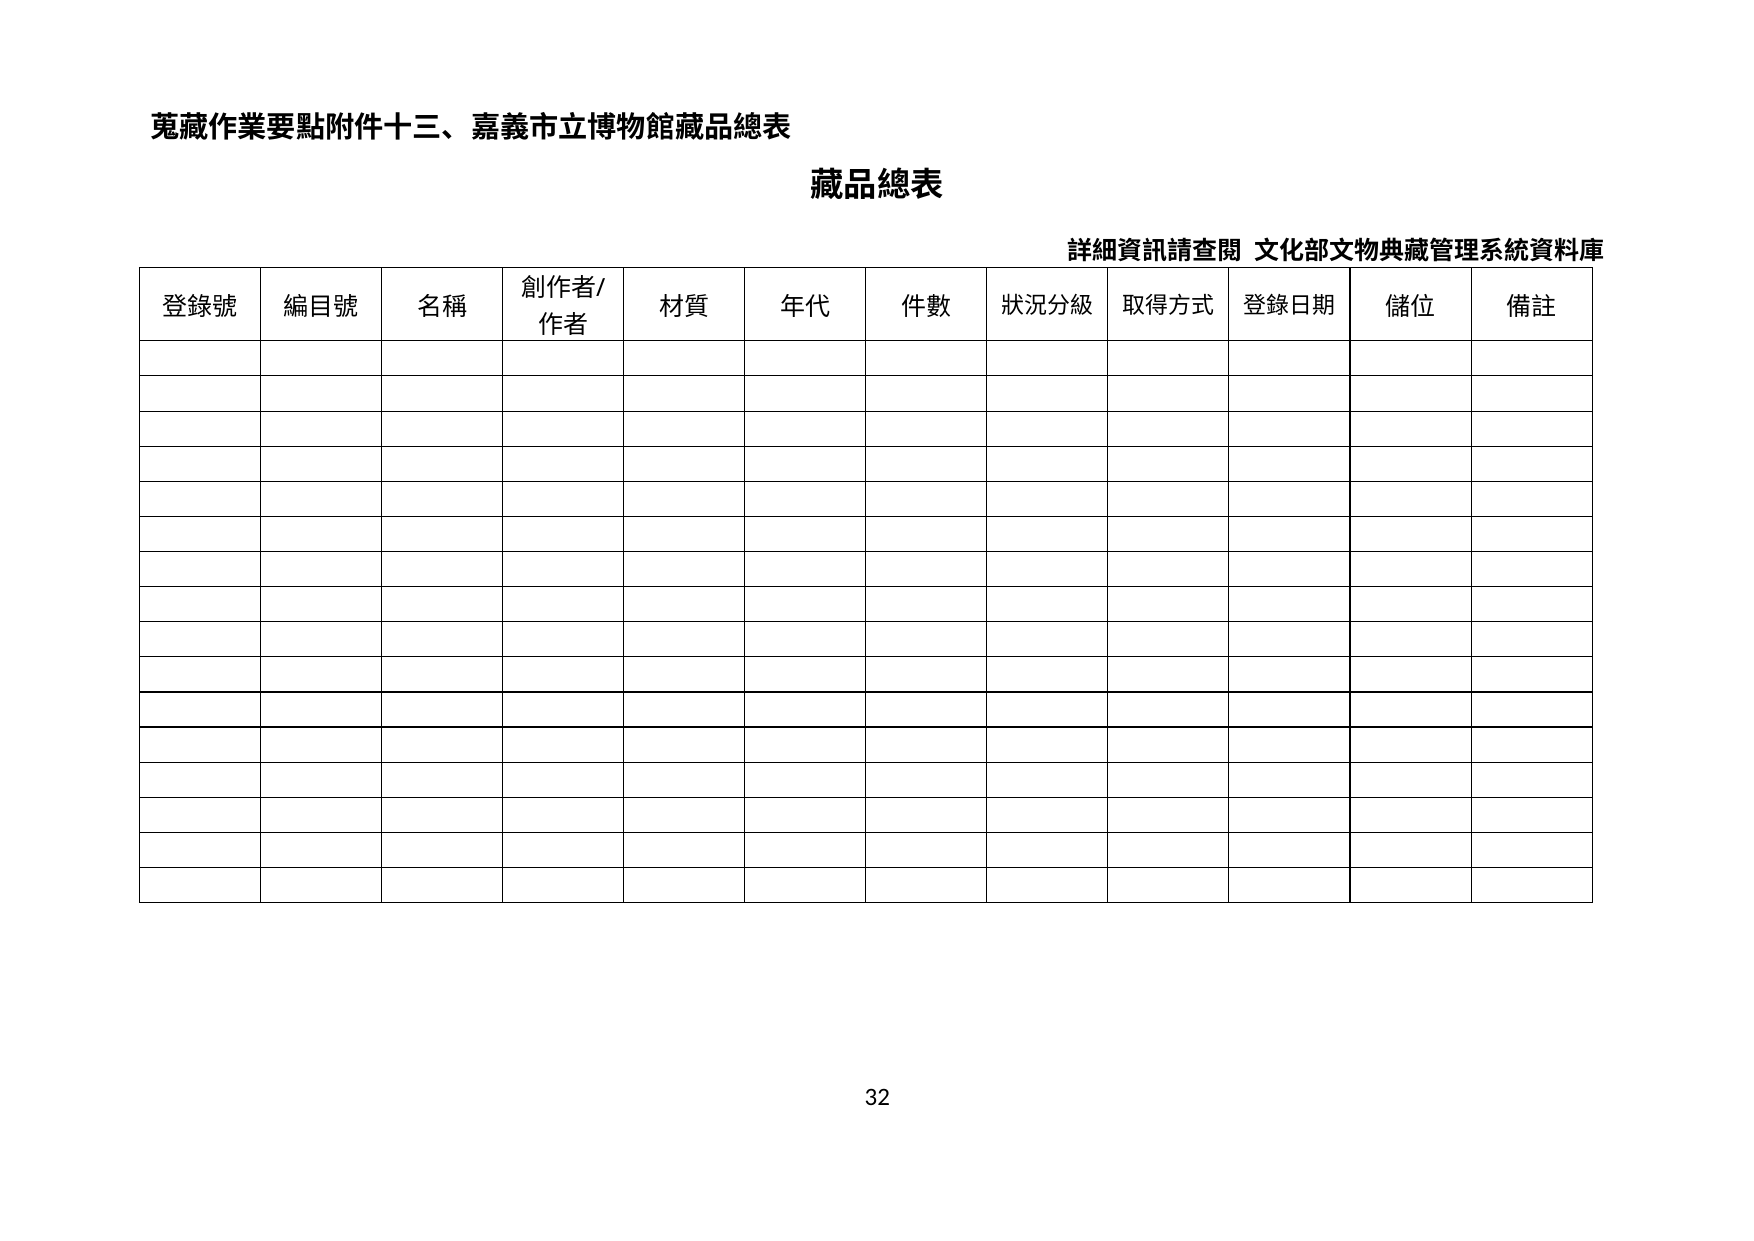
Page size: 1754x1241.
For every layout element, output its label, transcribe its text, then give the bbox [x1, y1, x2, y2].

table_cell [1108, 341, 1228, 375]
table_cell [382, 798, 502, 832]
table_cell [745, 482, 865, 516]
table_cell [624, 587, 744, 621]
table_header 登錄日期 [1229, 268, 1349, 340]
table_cell [1108, 728, 1228, 762]
table_cell [503, 657, 623, 691]
table_cell [987, 341, 1107, 375]
table_cell [1472, 341, 1592, 375]
table_cell [745, 412, 865, 446]
table_cell [1229, 341, 1349, 375]
table_cell [866, 412, 986, 446]
table_cell [866, 622, 986, 656]
table_cell [1351, 341, 1471, 375]
table_cell [1351, 447, 1471, 481]
table_cell [866, 657, 986, 691]
table_cell [624, 693, 744, 726]
table_cell [745, 447, 865, 481]
table_cell [1472, 868, 1592, 902]
table_cell [1351, 657, 1471, 691]
table_cell [382, 447, 502, 481]
table_cell [866, 552, 986, 586]
table_cell [987, 376, 1107, 411]
table_cell [987, 657, 1107, 691]
table_cell [503, 833, 623, 867]
table_cell [382, 728, 502, 762]
table_cell [261, 482, 381, 516]
table_cell [1472, 693, 1592, 726]
table_cell [382, 341, 502, 375]
table_cell [261, 763, 381, 797]
table_cell [503, 447, 623, 481]
table_cell [261, 693, 381, 726]
table_cell [382, 868, 502, 902]
table_cell [624, 341, 744, 375]
table_cell [140, 798, 260, 832]
table_cell [1108, 552, 1228, 586]
table_cell [140, 482, 260, 516]
table_cell [140, 517, 260, 551]
table_cell [261, 587, 381, 621]
table_cell [1229, 447, 1349, 481]
table_cell [866, 447, 986, 481]
table_header 編目號 [261, 268, 381, 340]
table_cell [503, 587, 623, 621]
table_cell [261, 622, 381, 656]
table_cell [1229, 412, 1349, 446]
table_cell [1351, 728, 1471, 762]
table_cell [140, 622, 260, 656]
table_cell [1472, 622, 1592, 656]
table_cell [866, 341, 986, 375]
table_cell [1351, 412, 1471, 446]
table_cell [382, 622, 502, 656]
table_cell [1108, 798, 1228, 832]
table_cell [261, 868, 381, 902]
table_cell [745, 376, 865, 411]
table_cell [382, 552, 502, 586]
table_header 儲位 [1351, 268, 1471, 340]
table_cell [624, 657, 744, 691]
table_cell [1229, 482, 1349, 516]
table_cell [987, 798, 1107, 832]
table_cell [866, 763, 986, 797]
table_header 狀況分級 [987, 268, 1107, 340]
table_cell [745, 763, 865, 797]
table_cell [261, 341, 381, 375]
table_cell [1351, 798, 1471, 832]
table_cell [503, 622, 623, 656]
subtitle 蒐藏作業要點附件十三、嘉義市立博物館藏品總表 [150, 103, 1604, 146]
table_cell [261, 517, 381, 551]
table_cell [1472, 447, 1592, 481]
table_cell [1229, 587, 1349, 621]
table_cell [624, 833, 744, 867]
table_cell [866, 587, 986, 621]
table_cell [1351, 482, 1471, 516]
table_cell [987, 587, 1107, 621]
table_cell [382, 482, 502, 516]
table_cell [624, 763, 744, 797]
table_cell [987, 517, 1107, 551]
table_cell [987, 833, 1107, 867]
table_cell [261, 833, 381, 867]
table_cell [866, 798, 986, 832]
table_cell [624, 728, 744, 762]
table_cell [1472, 482, 1592, 516]
table_cell [503, 693, 623, 726]
table_header 名稱 [382, 268, 502, 340]
table_cell [1472, 587, 1592, 621]
table_cell [987, 447, 1107, 481]
table_cell [382, 587, 502, 621]
table_cell [1351, 552, 1471, 586]
table_cell [140, 447, 260, 481]
table_cell [1229, 517, 1349, 551]
table_cell [261, 447, 381, 481]
text 藏品總表 [150, 158, 1604, 206]
table_cell [987, 763, 1107, 797]
table_cell [987, 728, 1107, 762]
table_cell [745, 833, 865, 867]
table_cell [624, 412, 744, 446]
table_cell [1108, 833, 1228, 867]
table_header 創作者/作者 [503, 268, 623, 340]
table_cell [140, 341, 260, 375]
table_cell [261, 728, 381, 762]
table_cell [1229, 622, 1349, 656]
table_cell [1108, 693, 1228, 726]
table_cell [382, 693, 502, 726]
table_cell [987, 552, 1107, 586]
table_cell [382, 412, 502, 446]
table_header 材質 [624, 268, 744, 340]
table_cell [1351, 517, 1471, 551]
table_cell [382, 517, 502, 551]
table_header 件數 [866, 268, 986, 340]
table_header 取得方式 [1108, 268, 1228, 340]
table_cell [140, 412, 260, 446]
table_cell [503, 341, 623, 375]
table_cell [1472, 552, 1592, 586]
table_cell [1108, 868, 1228, 902]
table_cell [866, 517, 986, 551]
table_cell [382, 657, 502, 691]
table_cell [987, 482, 1107, 516]
table_cell [1472, 376, 1592, 411]
table_cell [140, 693, 260, 726]
table_cell [140, 728, 260, 762]
table_cell [624, 622, 744, 656]
table_cell [866, 376, 986, 411]
table_cell [1108, 412, 1228, 446]
table_cell [1108, 376, 1228, 411]
table_cell [503, 763, 623, 797]
table_cell [866, 833, 986, 867]
table_cell [261, 376, 381, 411]
table_cell [140, 552, 260, 586]
table_cell [1351, 763, 1471, 797]
table_header 年代 [745, 268, 865, 340]
table_cell [1472, 728, 1592, 762]
table_cell [1229, 763, 1349, 797]
table_cell [624, 868, 744, 902]
table_cell [503, 517, 623, 551]
table_cell [1108, 587, 1228, 621]
table_cell [503, 728, 623, 762]
table_cell [866, 868, 986, 902]
table_cell [1108, 763, 1228, 797]
table_cell [1472, 798, 1592, 832]
table_cell [1229, 693, 1349, 726]
table_cell [140, 587, 260, 621]
table_cell [1229, 728, 1349, 762]
table_cell [866, 693, 986, 726]
table_cell [261, 552, 381, 586]
table_cell [1351, 376, 1471, 411]
table_cell [1229, 798, 1349, 832]
table_cell [1108, 447, 1228, 481]
table_cell [1351, 868, 1471, 902]
table_cell [745, 693, 865, 726]
table_cell [745, 868, 865, 902]
table_cell [624, 798, 744, 832]
table_cell [624, 552, 744, 586]
table_cell [1472, 657, 1592, 691]
table_cell [745, 798, 865, 832]
table_cell [624, 517, 744, 551]
table_cell [1108, 657, 1228, 691]
text 詳細資訊請查閱 文化部文物典藏管理系統資料庫 [150, 231, 1604, 267]
table_cell [382, 763, 502, 797]
table_cell [1229, 552, 1349, 586]
table_cell [1351, 622, 1471, 656]
table_cell [503, 482, 623, 516]
table_cell [1108, 622, 1228, 656]
table_cell [866, 482, 986, 516]
table_cell [140, 376, 260, 411]
table_cell [1472, 412, 1592, 446]
table_cell [1351, 833, 1471, 867]
table_cell [1229, 868, 1349, 902]
table_cell [140, 833, 260, 867]
table_header 備註 [1472, 268, 1592, 340]
table_cell [745, 728, 865, 762]
table_cell [745, 517, 865, 551]
table_cell [503, 552, 623, 586]
table_cell [1229, 657, 1349, 691]
table_cell [503, 412, 623, 446]
table_cell [1108, 482, 1228, 516]
table_cell [1351, 693, 1471, 726]
table_cell [140, 657, 260, 691]
table_cell [624, 376, 744, 411]
table_cell [382, 833, 502, 867]
table_cell [745, 341, 865, 375]
table_cell [1472, 517, 1592, 551]
table_cell [624, 447, 744, 481]
table_cell [261, 412, 381, 446]
table_cell [866, 728, 986, 762]
table_cell [987, 622, 1107, 656]
table_cell [1351, 587, 1471, 621]
table_cell [261, 657, 381, 691]
table_cell [140, 868, 260, 902]
table_cell [261, 798, 381, 832]
table_cell [503, 798, 623, 832]
table_cell [745, 622, 865, 656]
table_cell [987, 868, 1107, 902]
table_cell [624, 482, 744, 516]
table_cell [745, 657, 865, 691]
table_cell [745, 587, 865, 621]
table_cell [1472, 763, 1592, 797]
table_cell [1472, 833, 1592, 867]
table_cell [382, 376, 502, 411]
table_cell [503, 868, 623, 902]
table_cell [987, 693, 1107, 726]
table_cell [140, 763, 260, 797]
table_cell [1229, 833, 1349, 867]
table_cell [503, 376, 623, 411]
table_cell [987, 412, 1107, 446]
table_cell [1108, 517, 1228, 551]
table_header 登錄號 [140, 268, 260, 340]
table_cell [745, 552, 865, 586]
table_cell [1229, 376, 1349, 411]
